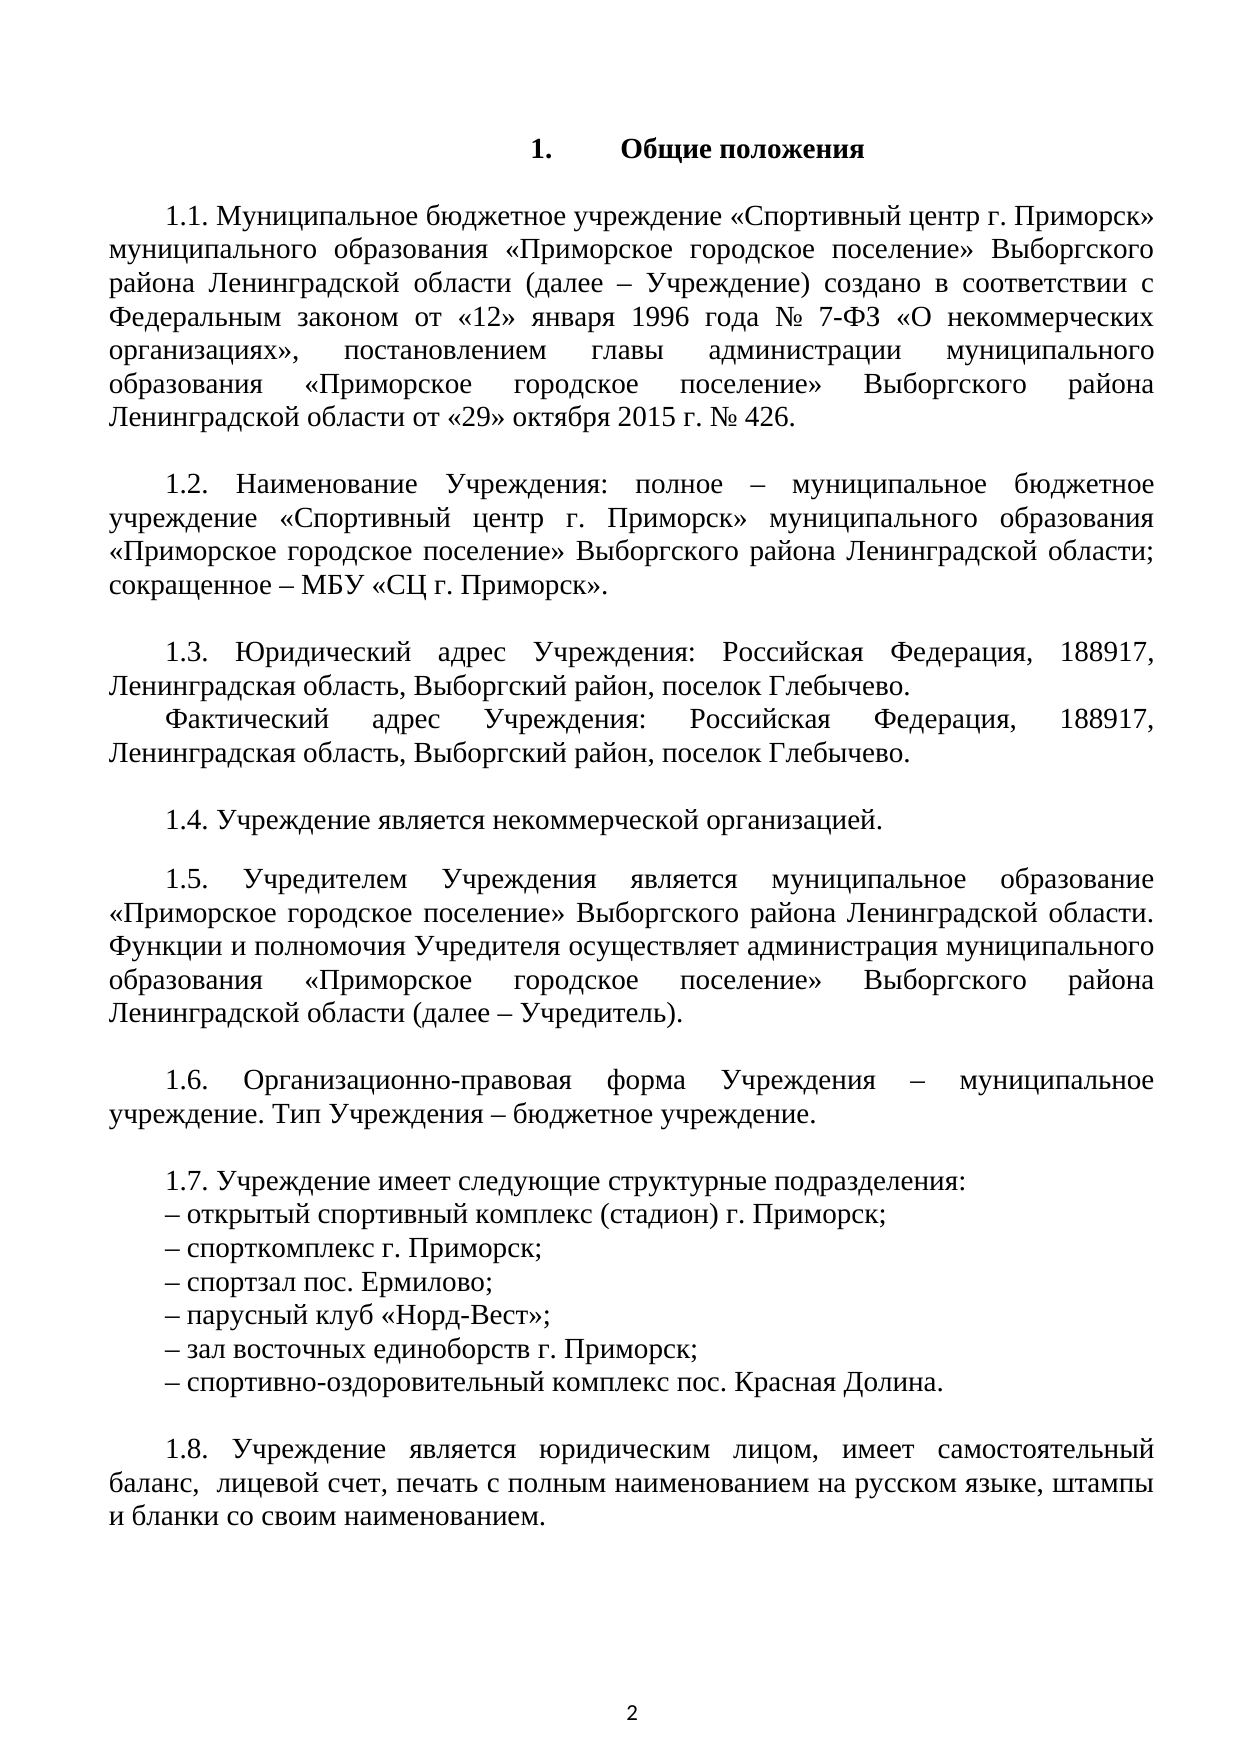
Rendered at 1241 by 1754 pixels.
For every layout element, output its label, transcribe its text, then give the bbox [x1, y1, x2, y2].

text Фактический адрес Учреждения: Российская Федерация, 188917, Ленинградская область, Выборгский район, поселок Глебычево. [108, 701, 1155, 768]
text – зал восточных единоборств г. Приморск; [108, 1331, 1155, 1364]
text – открытый спортивный комплекс (стадион) г. Приморск; [108, 1197, 1155, 1230]
text 1.4. Учреждение является некоммерческой организацией. [108, 802, 1155, 835]
list Общие положения [183, 131, 1155, 164]
text 1.1. Муниципальное бюджетное учреждение «Спортивный центр г. Приморск» муниципального образования «Приморское городское поселение» Выборгского района Ленинградской области (далее – Учреждение) создано в соответствии с Федеральным законом от «12» января 1996 года № 7-ФЗ «О некоммерческих организациях», постановлением главы администрации муниципального образования «Приморское городское поселение» Выборгского района Ленинградской области от «29» октября 2015 г. № 426. [108, 198, 1155, 433]
text 1.5. Учредителем Учреждения является муниципальное образование «Приморское городское поселение» Выборгского района Ленинградской области. Функции и полномочия Учредителя осуществляет администрация муниципального образования «Приморское городское поселение» Выборгского района Ленинградской области (далее – Учредитель). [108, 861, 1155, 1029]
text 1.8. Учреждение является юридическим лицом, имеет самостоятельный баланс, лицевой счет, печать с полным наименованием на русском языке, штампы и бланки со своим наименованием. [108, 1431, 1155, 1532]
text 1.2. Наименование Учреждения: полное – муниципальное бюджетное учреждение «Спортивный центр г. Приморск» муниципального образования «Приморское городское поселение» Выборгского района Ленинградской области; сокращенное – МБУ «СЦ г. Приморск». [108, 466, 1155, 601]
text – спортивно-оздоровительный комплекс пос. Красная Долина. [108, 1364, 1155, 1398]
text 1.6. Организационно-правовая форма Учреждения – муниципальное учреждение. Тип Учреждения – бюджетное учреждение. [108, 1062, 1155, 1129]
text – спорткомплекс г. Приморск; [108, 1230, 1155, 1264]
text 1.3. Юридический адрес Учреждения: Российская Федерация, 188917, Ленинградская область, Выборгский район, поселок Глебычево. [108, 634, 1155, 701]
text 1.7. Учреждение имеет следующие структурные подразделения: [108, 1163, 1155, 1197]
text – спортзал пос. Ермилово; [108, 1264, 1155, 1297]
text – парусный клуб «Норд-Вест»; [108, 1297, 1155, 1331]
